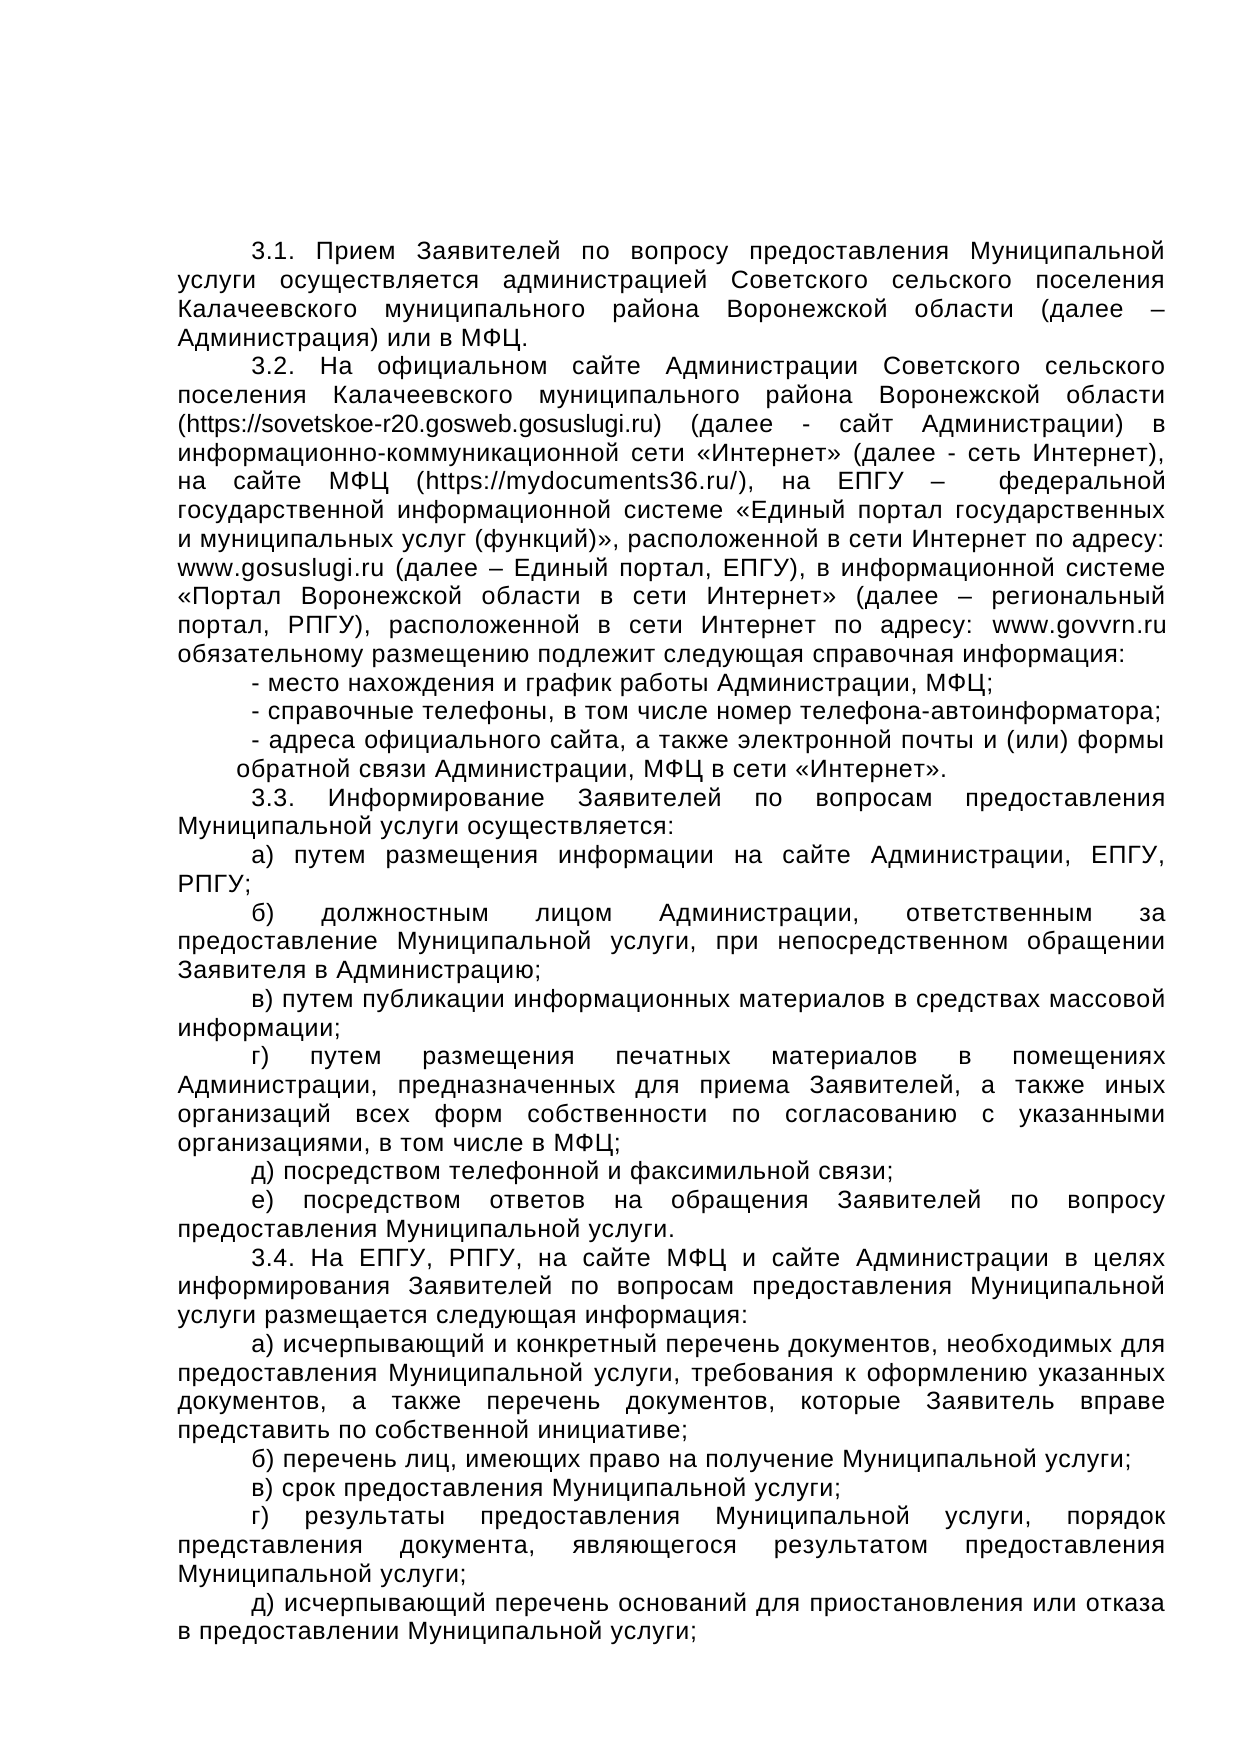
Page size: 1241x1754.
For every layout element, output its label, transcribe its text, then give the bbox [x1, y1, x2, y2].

text 3.3. Информирование Заявителей по вопросам предоставления Муниципальной услуги осуществляется: [177, 782, 1167, 840]
text б) должностным лицом Администрации, ответственным за предоставление Муниципальной услуги, при непосредственном обращении Заявителя в Администрацию; [177, 897, 1167, 984]
text 3.1. Прием Заявителей по вопросу предоставления Муниципальной услуги осуществляется администрацией Советского сельского поселения Калачеевского муниципального района Воронежской области (далее – Администрация) или в МФЦ. [177, 236, 1167, 351]
text г) путем размещения печатных материалов в помещениях Администрации, предназначенных для приема Заявителей, а также иных организаций всех форм собственности по согласованию с указанными организациями, в том числе в МФЦ; [177, 1041, 1167, 1156]
text а) путем размещения информации на сайте Администрации, ЕПГУ, РПГУ; [177, 840, 1167, 897]
text 3.2. На официальном сайте Администрации Советского сельского поселения Калачеевского муниципального района Воронежской области (https://sovetskoe-r20.gosweb.gosuslugi.ru) (далее - сайт Администрации) в информационно-коммуникационной сети «Интернет» (далее - сеть Интернет), на сайте МФЦ (https://mydocuments36.ru/), на ЕПГУ – федеральной государственной информационной системе «Единый портал государственных и муниципальных услуг (функций)», расположенной в сети Интернет по адресу: www.gosuslugi.ru (далее – Единый портал, ЕПГУ), в информационной системе «Портал Воронежской области в сети Интернет» (далее – региональный портал, РПГУ), расположенной в сети Интернет по адресу: www.govvrn.ru обязательному размещению подлежит следующая справочная информация: [177, 351, 1167, 667]
text д) посредством телефонной и факсимильной связи; [177, 1156, 1167, 1185]
text б) перечень лиц, имеющих право на получение Муниципальной услуги; [177, 1444, 1167, 1472]
text е) посредством ответов на обращения Заявителей по вопросу предоставления Муниципальной услуги. [177, 1185, 1167, 1242]
text г) результаты предоставления Муниципальной услуги, порядок представления документа, являющегося результатом предоставления Муниципальной услуги; [177, 1501, 1167, 1587]
text - справочные телефоны, в том числе номер телефона-автоинформатора; [236, 696, 1167, 725]
text в) срок предоставления Муниципальной услуги; [177, 1472, 1167, 1501]
text д) исчерпывающий перечень оснований для приостановления или отказа в предоставлении Муниципальной услуги; [177, 1587, 1167, 1645]
text - место нахождения и график работы Администрации, МФЦ; [236, 667, 1167, 696]
text а) исчерпывающий и конкретный перечень документов, необходимых для предоставления Муниципальной услуги, требования к оформлению указанных документов, а также перечень документов, которые Заявитель вправе представить по собственной инициативе; [177, 1329, 1167, 1444]
text 3.4. На ЕПГУ, РПГУ, на сайте МФЦ и сайте Администрации в целях информирования Заявителей по вопросам предоставления Муниципальной услуги размещается следующая информация: [177, 1242, 1167, 1329]
text - адреса официального сайта, а также электронной почты и (или) формы обратной связи Администрации, МФЦ в сети «Интернет». [236, 725, 1167, 782]
text в) путем публикации информационных материалов в средствах массовой информации; [177, 984, 1167, 1041]
